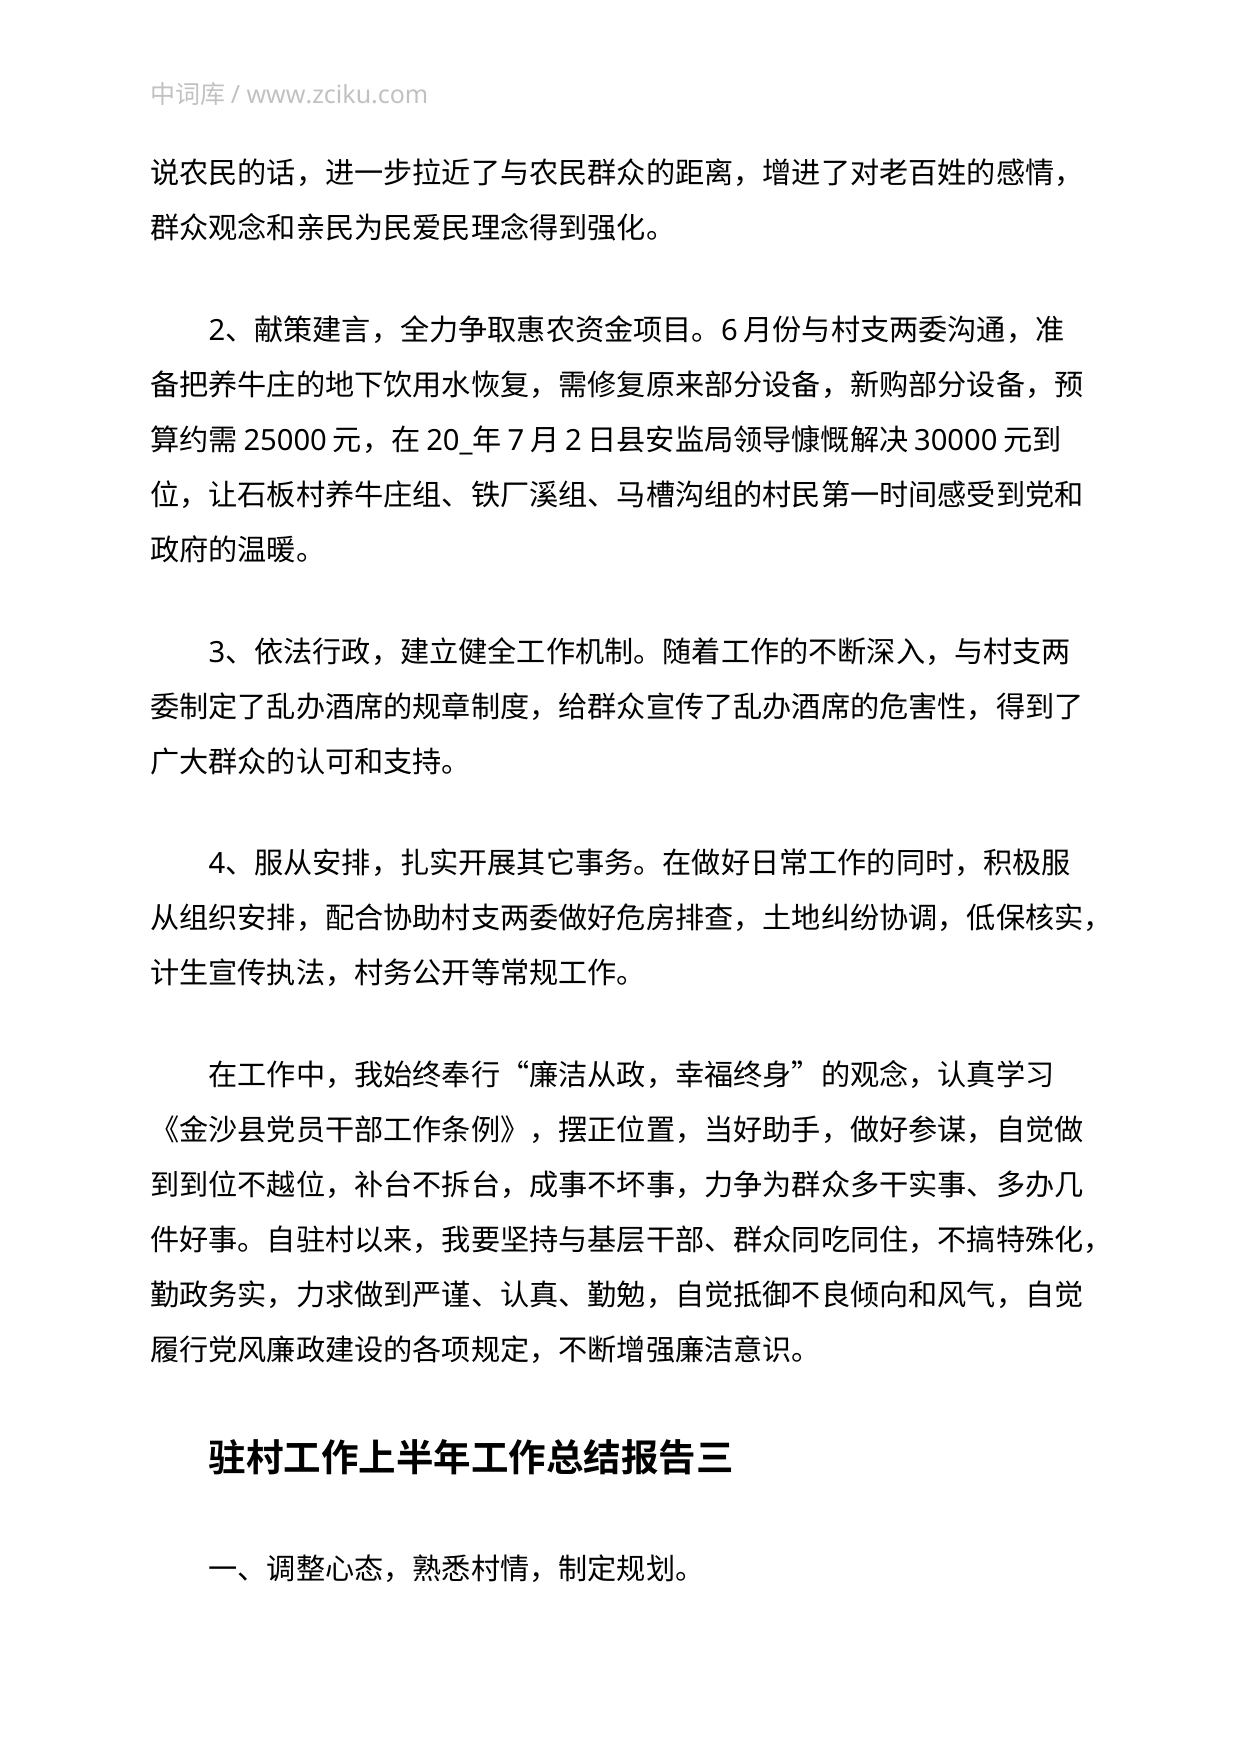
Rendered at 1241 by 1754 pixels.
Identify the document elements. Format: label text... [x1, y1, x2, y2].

text 2、献策建言，全力争取惠农资金项目。6月份与村支两委沟通，准备把养牛庄的地下饮用水恢复，需修复原来部分设备，新购部分设备，预算约需25000元，在20_年7月2日县安监局领导慷慨解决30000元到位，让石板村养牛庄组、铁厂溪组、马槽沟组的村民第一时间感受到党和政府的温暖。 [150, 307, 1090, 569]
text 4、服从安排，扎实开展其它事务。在做好日常工作的同时，积极服从组织安排，配合协助村支两委做好危房排查，土地纠纷协调，低保核实，计生宣传执法，村务公开等常规工作。 [150, 840, 1090, 992]
text 在工作中，我始终奉行“廉洁从政，幸福终身”的观念，认真学习《金沙县党员干部工作条例》，摆正位置，当好助手，做好参谋，自觉做到到位不越位，补台不拆台，成事不坏事，力争为群众多干实事、多办几件好事。自驻村以来，我要坚持与基层干部、群众同吃同住，不搞特殊化，勤政务实，力求做到严谨、认真、勤勉，自觉抵御不良倾向和风气，自觉履行党风廉政建设的各项规定，不断增强廉洁意识。 [150, 1052, 1090, 1368]
text 一、调整心态，熟悉村情，制定规划。 [150, 1545, 1090, 1587]
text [150, 150, 1090, 247]
text 3、依法行政，建立健全工作机制。随着工作的不断深入，与村支两委制定了乱办酒席的规章制度，给群众宣传了乱办酒席的危害性，得到了广大群众的认可和支持。 [150, 628, 1090, 780]
text 驻村工作上半年工作总结报告三 [150, 1428, 1090, 1482]
